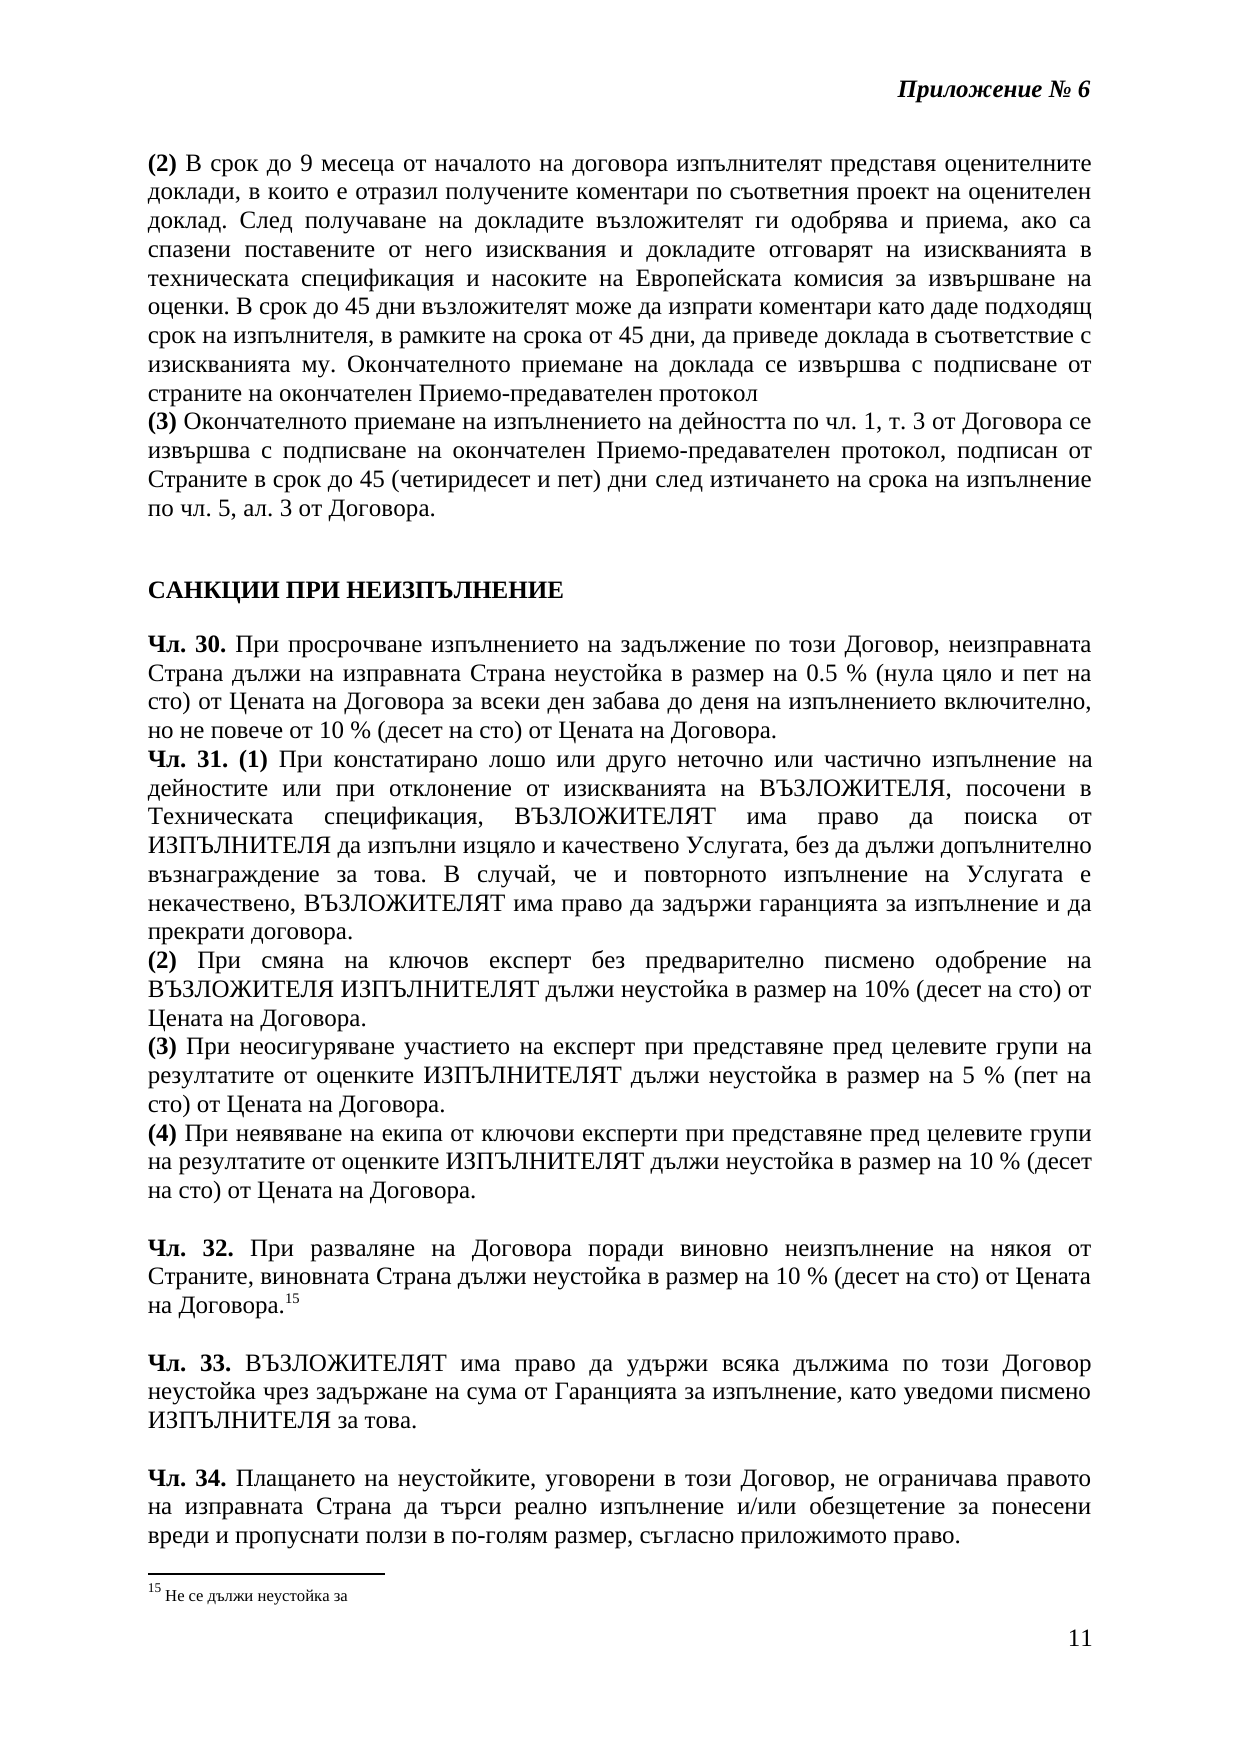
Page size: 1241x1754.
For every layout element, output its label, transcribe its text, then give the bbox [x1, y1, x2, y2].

text Чл. 30. При просрочване изпълнението на задължение по този Договор, неизправната Страна дължи на изправната Страна неустойка в размер на 0.5 % (нула цяло и пет на сто) от Цената на Договора за всеки ден забава до деня на изпълнението включително, но не повече от 10 % (десет на сто) от Цената на Договора. [148, 629, 1093, 744]
text (3) При неосигуряване участието на експерт при представяне пред целевите групи на резултатите от оценките ИЗПЪЛНИТЕЛЯТ дължи неустойка в размер на 5 % (пет на сто) от Цената на Договора. [148, 1031, 1093, 1118]
text Чл. 31. (1) При констатирано лошо или друго неточно или частично изпълнение на дейностите или при отклонение от изискванията на ВЪЗЛОЖИТЕЛЯ, посочени в Техническата спецификация, ВЪЗЛОЖИТЕЛЯТ има право да поиска от ИЗПЪЛНИТЕЛЯ да изпълни изцяло и качествено Услугата, без да дължи допълнително възнаграждение за това. В случай, че и повторното изпълнение на Услугата е некачествено, ВЪЗЛОЖИТЕЛЯТ има право да задържи гаранцията за изпълнение и да прекрати договора. [148, 744, 1093, 945]
text Чл. 32. При разваляне на Договора поради виновно неизпълнение на някоя от Страните, виновната Страна дължи неустойка в размер на 10 % (десет на сто) от Цената на Договора. [148, 1233, 1093, 1319]
text Чл. 33. ВЪЗЛОЖИТЕЛЯТ има право да удържи всяка дължима по този Договор неустойка чрез задържане на сума от Гаранцията за изпълнение, като уведоми писмено ИЗПЪЛНИТЕЛЯ за това. [148, 1348, 1093, 1434]
text Чл. 34. Плащането на неустойките, уговорени в този Договор, не ограничава правото на изправната Страна да търси реално изпълнение и/или обезщетение за понесени вреди и пропуснати ползи в по-голям размер, съгласно приложимото право. [148, 1463, 1093, 1549]
text САНКЦИИ ПРИ НЕИЗПЪЛНЕНИЕ [148, 575, 1093, 604]
text (4) При неявяване на екипа от ключови експерти при представяне пред целевите групи на резултатите от оценките ИЗПЪЛНИТЕЛЯТ дължи неустойка в размер на 10 % (десет на сто) от Цената на Договора. [148, 1118, 1093, 1204]
text (2) При смяна на ключов експерт без предварително писмено одобрение на ВЪЗЛОЖИТЕЛЯ ИЗПЪЛНИТЕЛЯТ дължи неустойка в размер на 10% (десет на сто) от Цената на Договора. [148, 945, 1093, 1031]
text (2) В срок до 9 месеца от началото на договора изпълнителят представя оценителните доклади, в които е отразил получените коментари по съответния проект на оценителен доклад. След получаване на докладите възложителят ги одобрява и приема, ако са спазени поставените от него изисквания и докладите отговарят на изискванията в техническата спецификация и насоките на Европейската комисия за извършване на оценки. В срок до 45 дни възложителят може да изпрати коментари като даде подходящ срок на изпълнителя, в рамките на срока от 45 дни, да приведе доклада в съответствие с изискванията му. Окончателното приемане на доклада се извършва с подписване от страните на окончателен Приемо-предавателен протокол [148, 148, 1093, 406]
text (3) Окончателното приемане на изпълнението на дейността по чл. 1, т. 3 от Договора се извършва с подписване на окончателен Приемо-предавателен протокол, подписан от Страните в срок до 45 (четиридесет и пет) дни след изтичането на срока на изпълнение по чл. 5, ал. 3 от Договора. [148, 406, 1093, 521]
